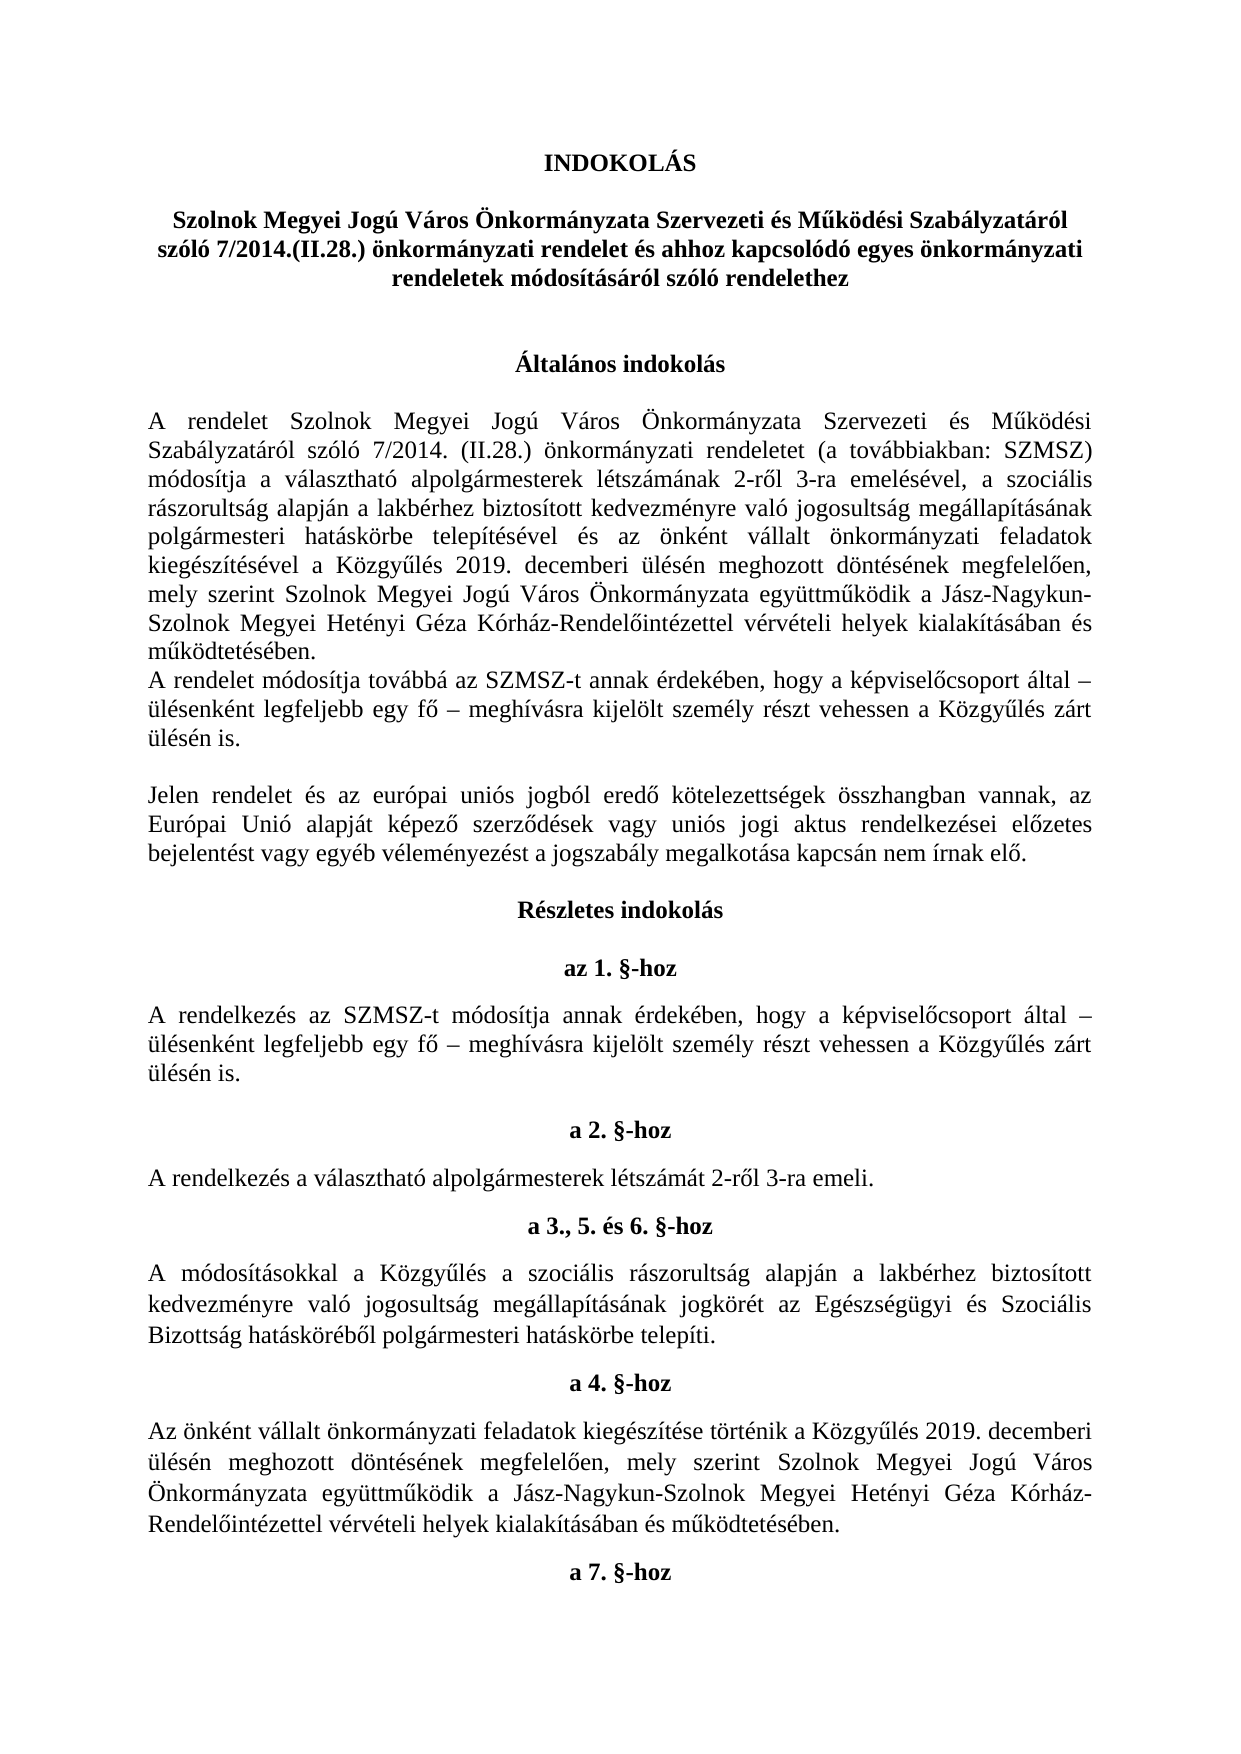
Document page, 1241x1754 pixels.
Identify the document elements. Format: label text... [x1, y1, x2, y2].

text A rendelkezés az SZMSZ-t módosítja annak érdekében, hogy a képviselőcsoport által – ülésenként legfeljebb egy fő – meghívásra kijelölt személy részt vehessen a Közgyűlés zárt ülésén is. [148, 1000, 1093, 1087]
text A módosításokkal a Közgyűlés a szociális rászorultság alapján a lakbérhez biztosított kedvezményre való jogosultság megállapításának jogkörét az Egészségügyi és Szociális Bizottság hatásköréből polgármesteri hatáskörbe telepíti. [148, 1258, 1093, 1349]
text A rendelet módosítja továbbá az SZMSZ-t annak érdekében, hogy a képviselőcsoport által – ülésenként legfeljebb egy fő – meghívásra kijelölt személy részt vehessen a Közgyűlés zárt ülésén is. [148, 665, 1093, 751]
text Jelen rendelet és az európai uniós jogból eredő kötelezettségek összhangban vannak, az Európai Unió alapját képező szerződések vagy uniós jogi aktus rendelkezései előzetes bejelentést vagy egyéb véleményezést a jogszabály megalkotása kapcsán nem írnak elő. [148, 780, 1093, 866]
subtitle Szolnok Megyei Jogú Város Önkormányzata Szervezeti és Működési Szabályzatáról szóló 7/2014.(II.28.) önkormányzati rendelet és ahhoz kapcsolódó egyes önkormányzati rendeletek módosításáról szóló rendelethez [148, 205, 1093, 291]
text a 3., 5. és 6. §-hoz [148, 1211, 1093, 1239]
text A rendelet Szolnok Megyei Jogú Város Önkormányzata Szervezeti és Működési Szabályzatáról szóló 7/2014. (II.28.) önkormányzati rendeletet (a továbbiakban: SZMSZ) módosítja a választható alpolgármesterek létszámának 2-ről 3-ra emelésével, a szociális rászorultság alapján a lakbérhez biztosított kedvezményre való jogosultság megállapításának polgármesteri hatáskörbe telepítésével és az önként vállalt önkormányzati feladatok kiegészítésével a Közgyűlés 2019. decemberi ülésén meghozott döntésének megfelelően, mely szerint Szolnok Megyei Jogú Város Önkormányzata együttműködik a Jász-Nagykun-Szolnok Megyei Hetényi Géza Kórház-Rendelőintézettel vérvételi helyek kialakításában és működtetésében. [148, 406, 1093, 665]
text Általános indokolás [148, 349, 1093, 378]
text A rendelkezés a választható alpolgármesterek létszámát 2-ről 3-ra emeli. [148, 1163, 1093, 1192]
text a 4. §-hoz [148, 1368, 1093, 1397]
text Az önként vállalt önkormányzati feladatok kiegészítése történik a Közgyűlés 2019. decemberi ülésén meghozott döntésének megfelelően, mely szerint Szolnok Megyei Jogú Város Önkormányzata együttműködik a Jász-Nagykun-Szolnok Megyei Hetényi Géza Kórház-Rendelőintézettel vérvételi helyek kialakításában és működtetésében. [148, 1416, 1093, 1538]
subtitle INDOKOLÁS [148, 148, 1093, 176]
text a 2. §-hoz [148, 1115, 1093, 1144]
text Részletes indokolás [148, 895, 1093, 924]
text az 1. §-hoz [148, 953, 1093, 981]
text a 7. §-hoz [148, 1557, 1093, 1586]
